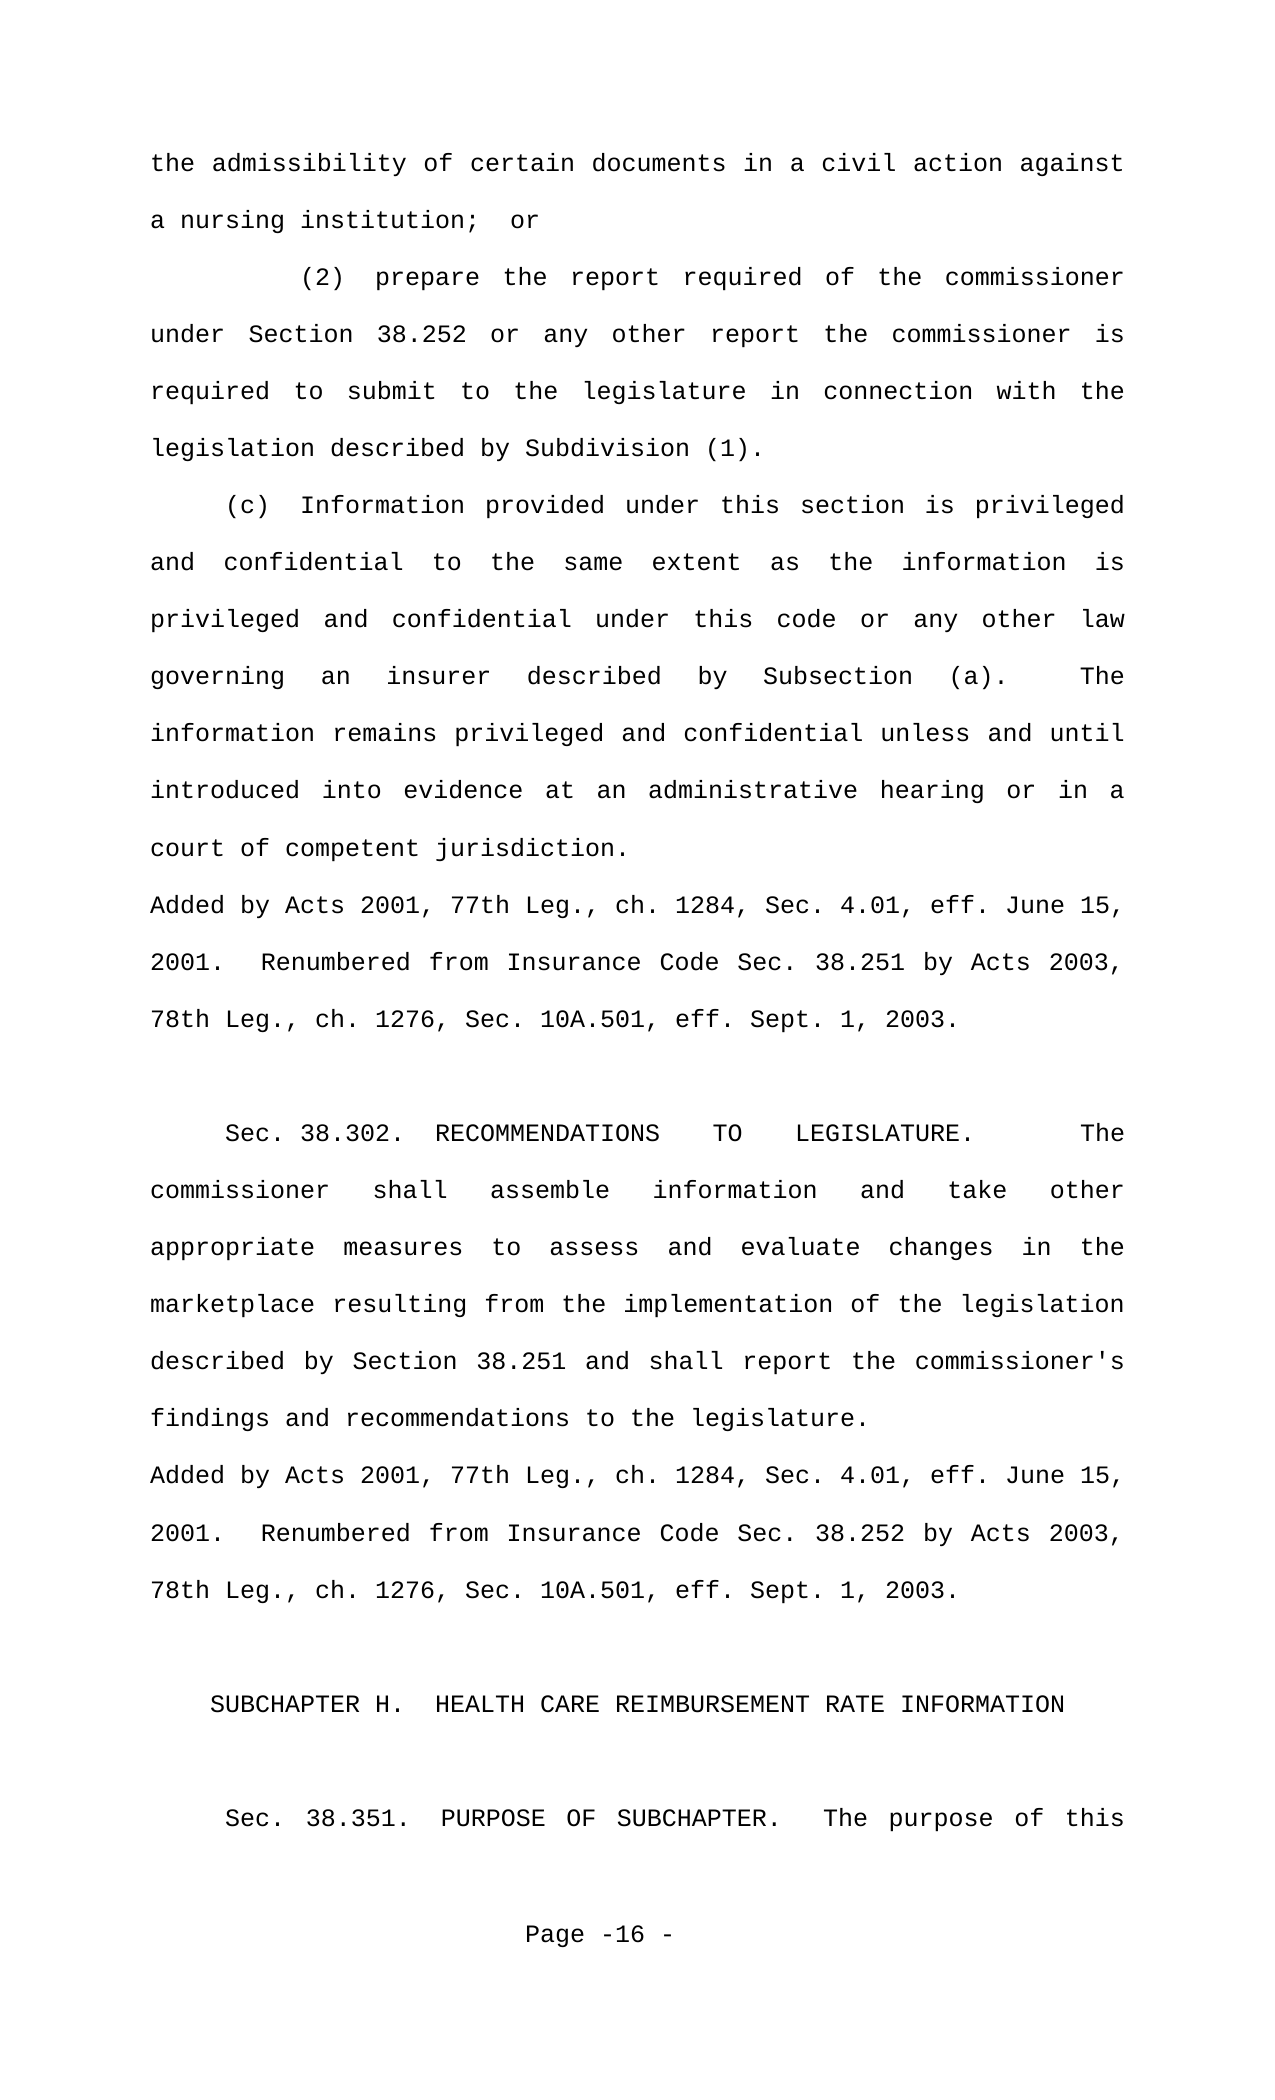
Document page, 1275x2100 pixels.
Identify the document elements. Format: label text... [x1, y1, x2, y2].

text Sec. 38.351. PURPOSE OF SUBCHAPTER. The purpose of this subchapter is to authorize the department to: [150, 1805, 1125, 1834]
text Sec. 38.302. RECOMMENDATIONS TO LEGISLATURE. The commissioner shall assemble information and take other appropriate measures to assess and evaluate changes in the marketplace resulting from the implementation of the legislation described by Section 38.251 and shall report the commissioner's findings and recommendations to the legislature. [150, 1120, 1125, 1434]
text (c) Information provided under this section is privileged and confidential to the same extent as the information is privileged and confidential under this code or any other law governing an insurer described by Subsection (a). The information remains privileged and confidential unless and until introduced into evidence at an administrative hearing or in a court of competent jurisdiction. [150, 492, 1125, 863]
text (2) prepare the report required of the commissioner under Section 38.252 or any other report the commissioner is required to submit to the legislature in connection with the legislation described by Subdivision (1). [150, 264, 1125, 464]
text Added by Acts 2001, 77th Leg., ch. 1284, Sec. 4.01, eff. June 15, 2001. Renumbered from Insurance Code Sec. 38.251 by Acts 2003, 78th Leg., ch. 1276, Sec. 10A.501, eff. Sept. 1, 2003. [150, 892, 1125, 1035]
text SUBCHAPTER H. HEALTH CARE REIMBURSEMENT RATE INFORMATION [150, 1691, 1125, 1720]
